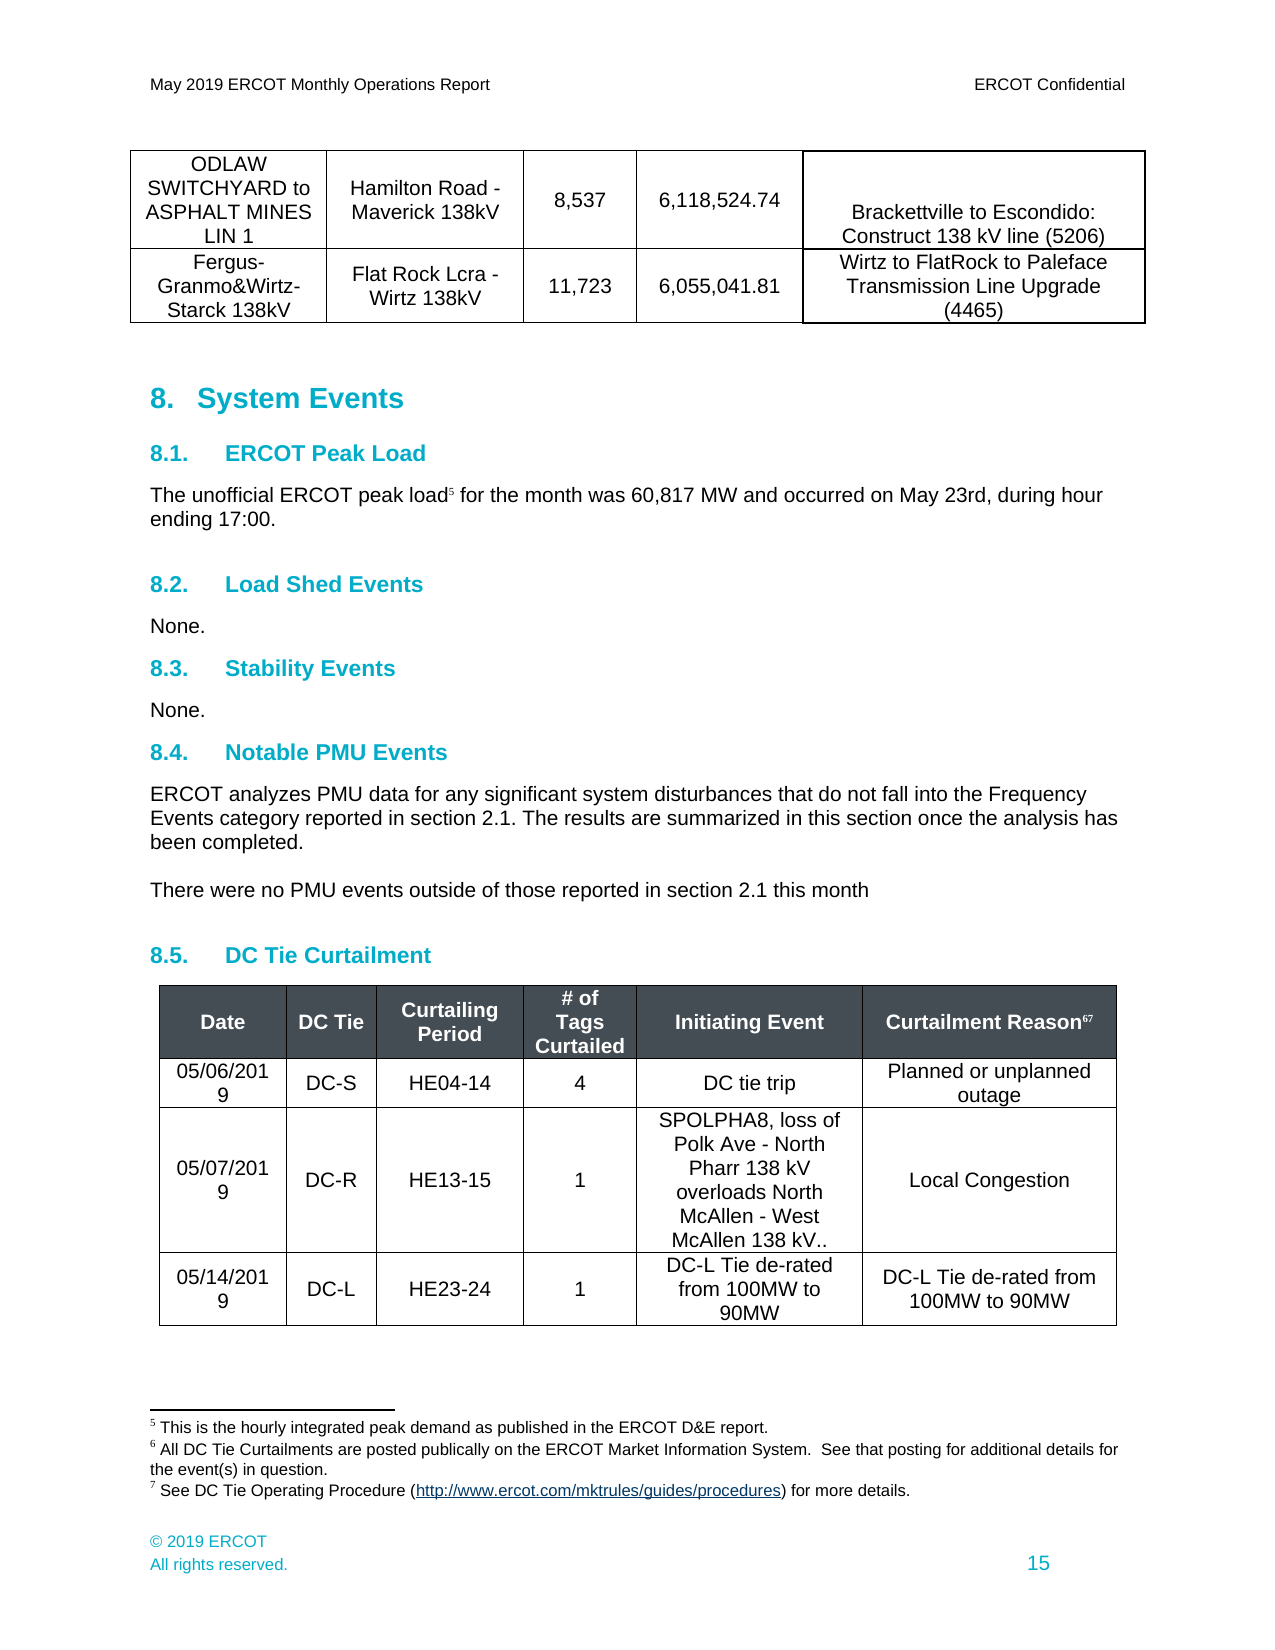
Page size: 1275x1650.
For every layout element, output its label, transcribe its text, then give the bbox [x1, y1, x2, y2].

table_cell 1 [524, 1108, 636, 1252]
table_cell HE04-14 [377, 1059, 523, 1107]
subtitle DC Tie Curtailment [150, 942, 1125, 968]
table_cell 8,537 [524, 151, 636, 248]
text ERCOT analyzes PMU data for any significant system disturbances that do not fall into the Frequency Events category reported in section 2.1. The results are summarized in this section once the analysis has been completed. [150, 782, 1125, 853]
table_cell Hamilton Road - Maverick 138kV [327, 151, 523, 248]
table_cell DC tie trip [637, 1059, 862, 1107]
table_cell SPOLPHA8, loss of Polk Ave - North Pharr 138 kV overloads North McAllen - West McAllen 138 kV.. [637, 1108, 862, 1252]
table_cell Flat Rock Lcra - Wirtz 138kV [327, 249, 523, 322]
table_header Date [160, 986, 286, 1058]
table_cell Planned or unplanned outage [863, 1059, 1116, 1107]
table_cell Wirtz to FlatRock to Paleface Transmission Line Upgrade (4465) [804, 250, 1144, 322]
table_cell 6,118,524.74 [637, 151, 802, 248]
subtitle Load Shed Events [150, 571, 1125, 598]
subtitle Stability Events [150, 655, 1125, 681]
table_header Initiating Event [637, 986, 862, 1058]
subtitle ERCOT Peak Load [150, 440, 1125, 466]
table_cell 05/07/2019 [160, 1108, 286, 1252]
text There were no PMU events outside of those reported in section 2.1 this month [150, 877, 1125, 901]
text None. [150, 698, 1125, 722]
subtitle System Events [150, 381, 1125, 415]
text None. [150, 614, 1125, 638]
table_cell Brackettville to Escondido: Construct 138 kV line (5206) [804, 152, 1144, 248]
table_cell 05/06/2019 [160, 1059, 286, 1107]
text The unofficial ERCOT peak load for the month was 60,817 MW and occurred on May 23rd, during hour ending 17:00. [150, 483, 1125, 531]
table_cell DC-S [287, 1059, 376, 1107]
table_cell DC-R [287, 1108, 376, 1252]
table_cell 6,055,041.81 [637, 249, 802, 322]
table_cell ODLAW SWITCHYARD to ASPHALT MINES LIN 1 [131, 151, 326, 248]
table_header DC Tie [287, 986, 376, 1058]
table_cell 11,723 [524, 249, 636, 322]
table_cell HE13-15 [377, 1108, 523, 1252]
subtitle Notable PMU Events [150, 739, 1125, 765]
table_header Curtailing Period [377, 986, 523, 1058]
table_cell 4 [524, 1059, 636, 1107]
table_cell DC-L [287, 1253, 376, 1325]
table_cell 05/14/2019 [160, 1253, 286, 1325]
table_cell Local Congestion [863, 1108, 1116, 1252]
table_cell 1 [524, 1253, 636, 1325]
table_cell DC-L Tie de-rated from 100MW to 90MW [637, 1253, 862, 1325]
table_cell HE23-24 [377, 1253, 523, 1325]
table_cell DC-L Tie de-rated from 100MW to 90MW [863, 1253, 1116, 1325]
table_header # of Tags Curtailed [524, 986, 636, 1058]
table_header Curtailment Reason [863, 986, 1116, 1058]
table_cell Fergus-Granmo&Wirtz-Starck 138kV [131, 249, 326, 322]
